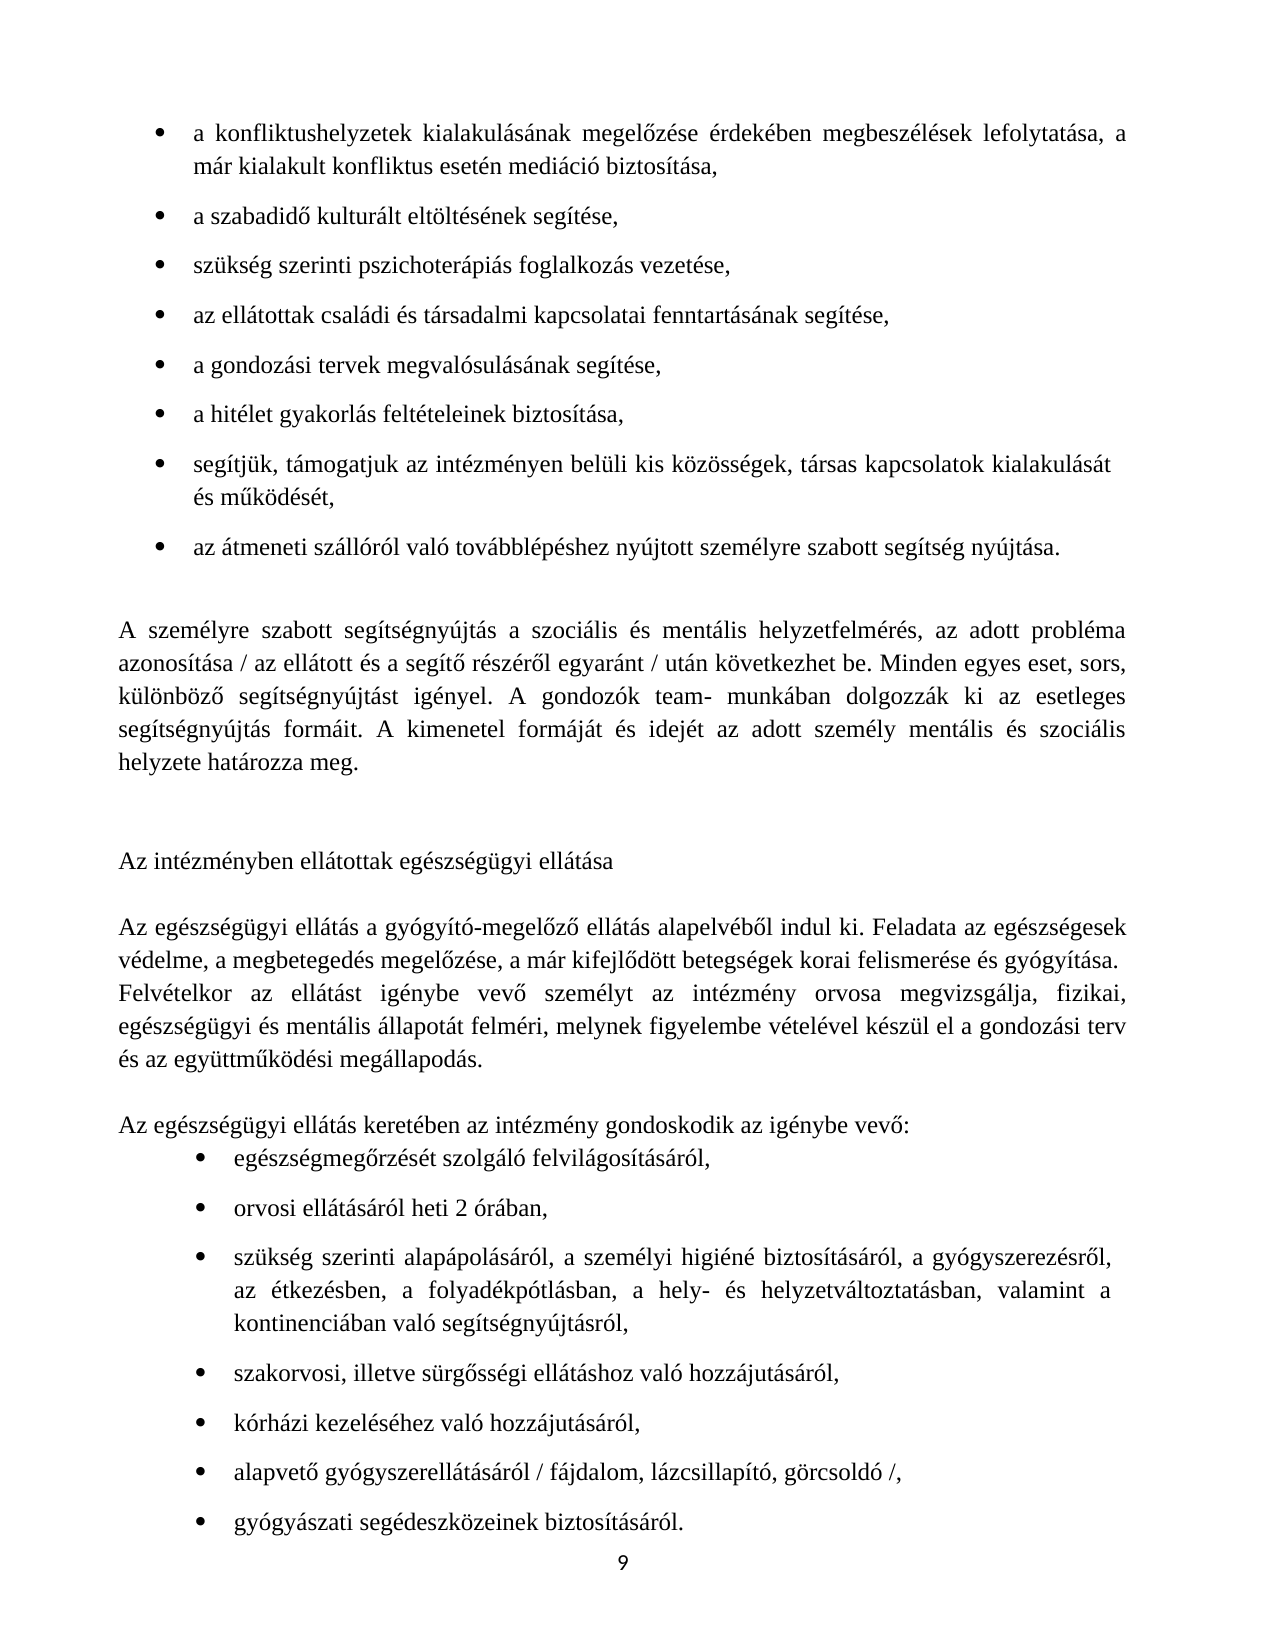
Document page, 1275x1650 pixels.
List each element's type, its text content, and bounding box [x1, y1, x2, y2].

list a szabadidő kulturált eltöltésének segítése, [156, 201, 1112, 229]
list a konfliktushelyzetek kialakulásának megelőzése érdekében megbeszélések lefolytatása, a már kialakult konfliktus esetén mediáció biztosítása, [156, 118, 1127, 180]
text Az egészségügyi ellátás keretében az intézmény gondoskodik az igénybe vevő: [118, 1110, 1112, 1139]
list szükség szerinti alapápolásáról, a személyi higiéné biztosításáról, a gyógyszerezésről, az étkezésben, a folyadékpótlásban, a hely- és helyzetváltoztatásban, valamint a kontinenciában való segítségnyújtásról, [196, 1242, 1112, 1337]
list szakorvosi, illetve sürgősségi ellátáshoz való hozzájutásáról, [196, 1358, 1112, 1387]
list kórházi kezeléséhez való hozzájutásáról, [196, 1408, 1112, 1437]
list a gondozási tervek megvalósulásának segítése, [156, 350, 1112, 379]
list szükség szerinti pszichoterápiás foglalkozás vezetése, [156, 251, 1112, 279]
list alapvető gyógyszerellátásáról / fájdalom, lázcsillapító, görcsoldó /, [196, 1457, 1112, 1486]
list segítjük, támogatjuk az intézményen belüli kis közösségek, társas kapcsolatok kialakulását és működését, [156, 449, 1112, 511]
list a hitélet gyakorlás feltételeinek biztosítása, [156, 399, 1112, 428]
list az ellátottak családi és társadalmi kapcsolatai fenntartásának segítése, [156, 300, 1112, 329]
text Az intézményben ellátottak egészségügyi ellátása [118, 846, 1112, 874]
list egészségmegőrzését szolgáló felvilágosításáról, [196, 1143, 1112, 1172]
list az átmeneti szállóról való továbblépéshez nyújtott személyre szabott segítség nyújtása. [156, 532, 1127, 561]
list orvosi ellátásáról heti 2 órában, [196, 1193, 1112, 1221]
text Felvételkor az ellátást igénybe vevő személyt az intézmény orvosa megvizsgálja, fizikai, egészségügyi és mentális állapotát felméri, melynek figyelembe vételével készül el a gondozási terv és az együttműködési megállapodás. [118, 978, 1127, 1073]
text A személyre szabott segítségnyújtás a szociális és mentális helyzetfelmérés, az adott probléma azonosítása / az ellátott és a segítő részéről egyaránt / után következhet be. Minden egyes eset, sors, különböző segítségnyújtást igényel. A gondozók team- munkában dolgozzák ki az esetleges segítségnyújtás formáit. A kimenetel formáját és idejét az adott személy mentális és szociális helyzete határozza meg. [118, 615, 1127, 776]
list gyógyászati segédeszközeinek biztosításáról. [196, 1507, 1112, 1536]
text Az egészségügyi ellátás a gyógyító-megelőző ellátás alapelvéből indul ki. Feladata az egészségesek védelme, a megbetegedés megelőzése, a már kifejlődött betegségek korai felismerése és gyógyítása. [118, 912, 1127, 974]
